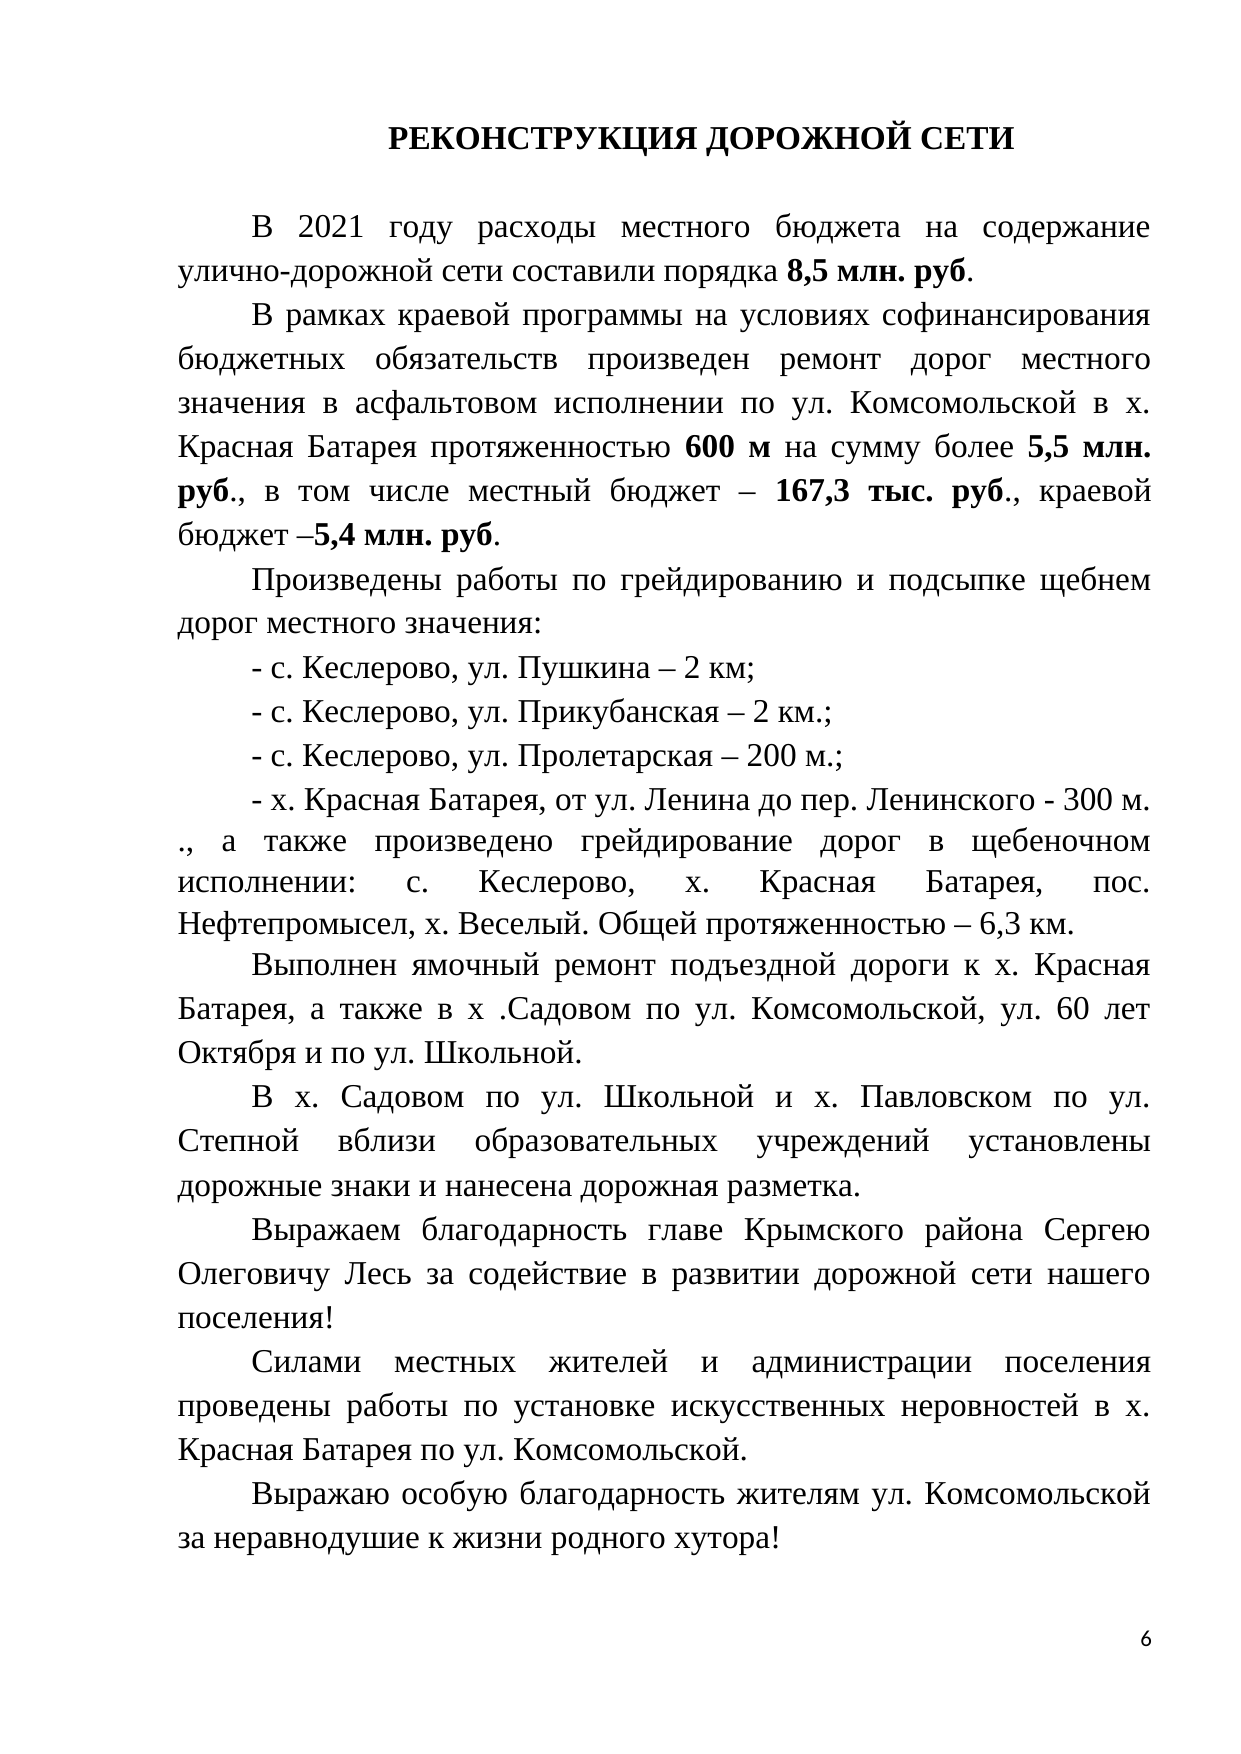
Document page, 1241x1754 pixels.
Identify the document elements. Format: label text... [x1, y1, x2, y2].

text В х. Садовом по ул. Школьной и х. Павловском по ул. Степной вблизи образовательных учреждений установлены дорожные знаки и нанесена дорожная разметка. [177, 1077, 1152, 1203]
text Силами местных жителей и администрации поселения проведены работы по установке искусственных неровностей в х. Красная Батарея по ул. Комсомольской. [177, 1341, 1152, 1467]
text В 2021 году расходы местного бюджета на содержание улично-дорожной сети составили порядка 8,5 млн. руб. [177, 206, 1152, 289]
text РЕКОНСТРУКЦИЯ ДОРОЖНОЙ СЕТИ [177, 118, 1152, 156]
text - х. Красная Батарея, от ул. Ленина до пер. Ленинского - 300 м. ., а также произведено грейдирование дорог в щебеночном исполнении: с. Кеслерово, х. Красная Батарея, пос. Нефтепромысел, х. Веселый. Общей протяженностью – 6,3 км. [177, 779, 1152, 941]
text Выражаем благодарность главе Крымского района Сергею Олеговичу Лесь за содействие в развитии дорожной сети нашего поселения! [177, 1209, 1152, 1335]
text - с. Кеслерово, ул. Прикубанская – 2 км.; [177, 691, 1152, 729]
text Произведены работы по грейдированию и подсыпке щебнем дорог местного значения: [177, 559, 1152, 641]
text Выражаю особую благодарность жителям ул. Комсомольской за неравнодушие к жизни родного хутора! [177, 1473, 1152, 1556]
text - с. Кеслерово, ул. Пролетарская – 200 м.; [177, 735, 1152, 773]
text В рамках краевой программы на условиях софинансирования бюджетных обязательств произведен ремонт дорог местного значения в асфальтовом исполнении по ул. Комсомольской в х. Красная Батарея протяженностью 600 м на сумму более 5,5 млн. руб., в том числе местный бюджет – 167,3 тыс. руб., краевой бюджет –5,4 млн. руб. [177, 294, 1152, 553]
text Выполнен ямочный ремонт подъездной дороги к х. Красная Батарея, а также в х .Садовом по ул. Комсомольской, ул. 60 лет Октября и по ул. Школьной. [177, 944, 1152, 1071]
text - с. Кеслерово, ул. Пушкина – 2 км; [177, 647, 1152, 685]
